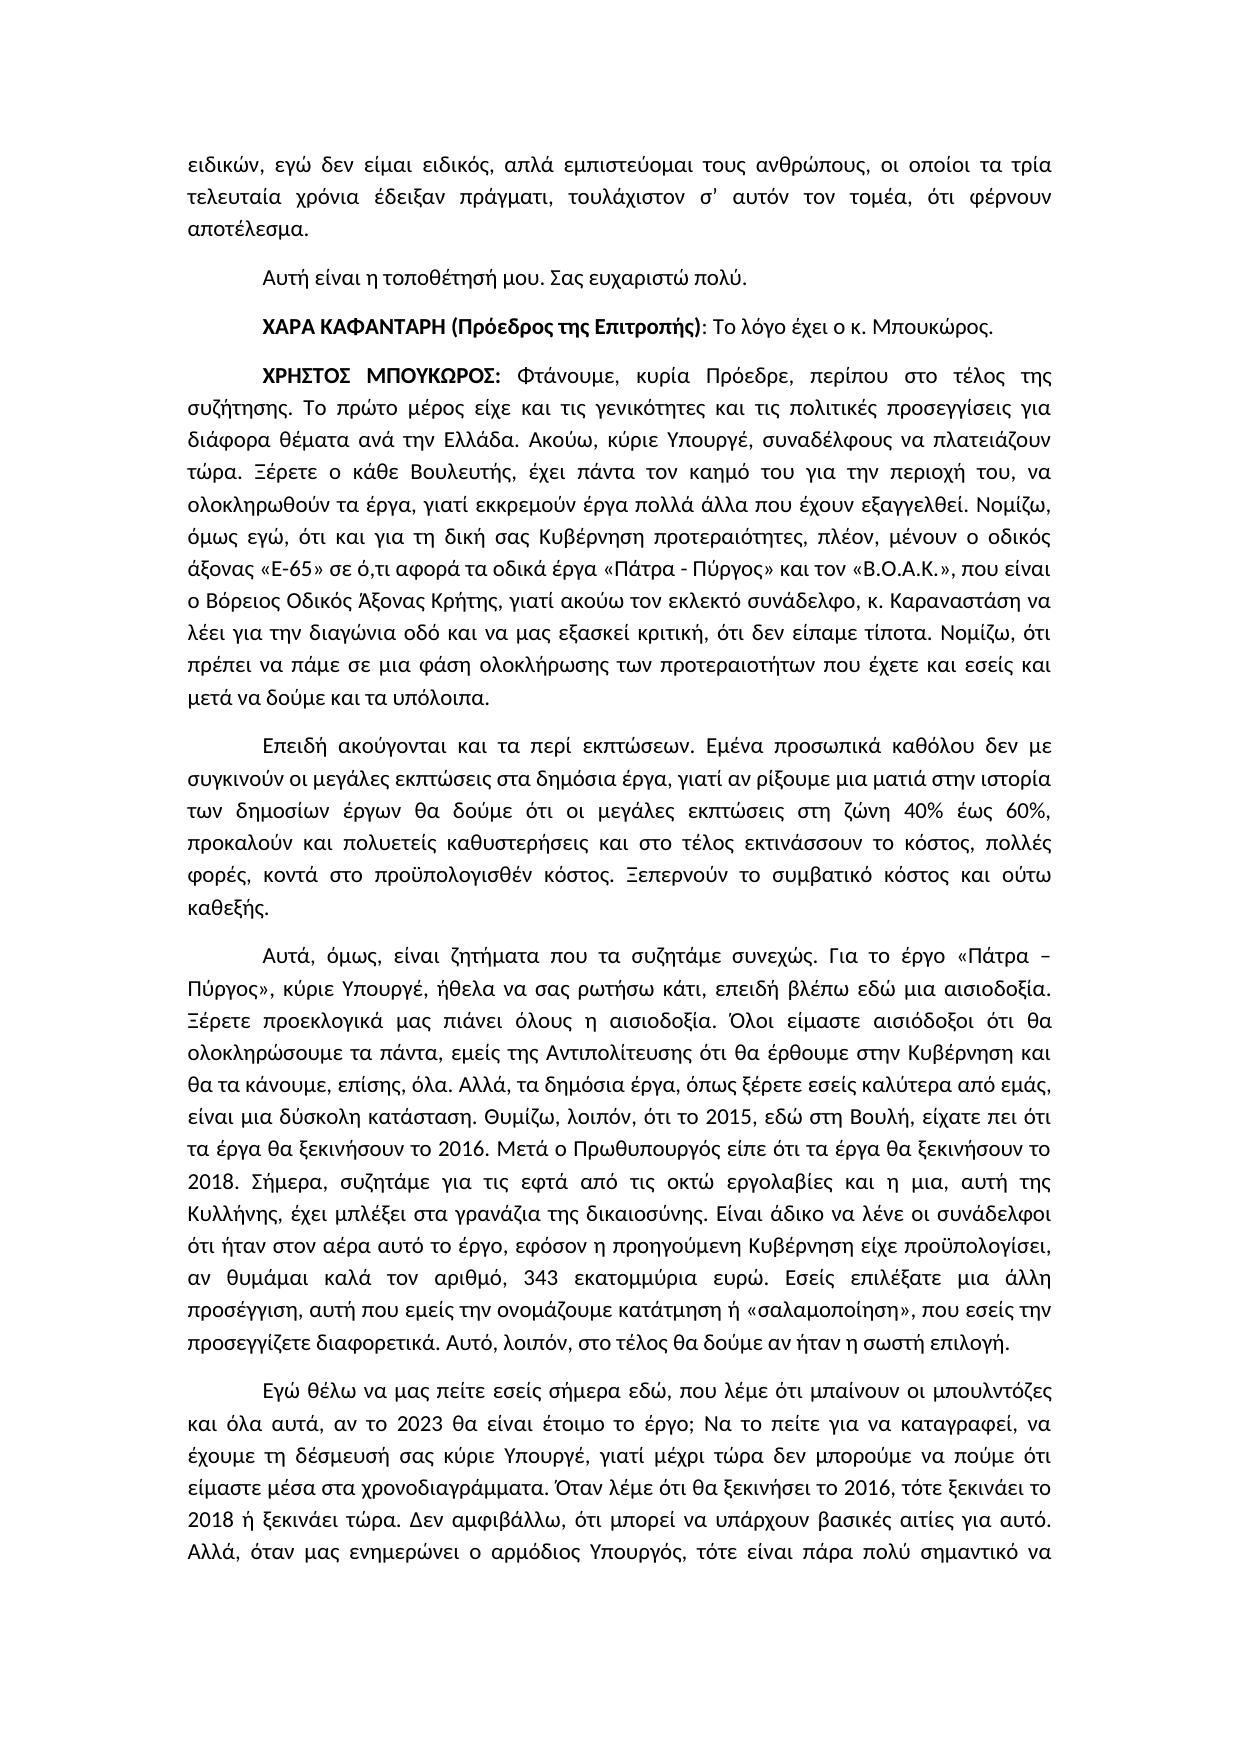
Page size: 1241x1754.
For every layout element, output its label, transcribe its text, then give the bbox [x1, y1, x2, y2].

text ΧΑΡΑ ΚΑΦΑΝΤΑΡΗ (Πρόεδρος της Επιτροπής): Το λόγο έχει ο κ. Μπουκώρος. [187, 312, 1053, 340]
text Επειδή ακούγονται και τα περί εκπτώσεων. Εμένα προσωπικά καθόλου δεν με συγκινούν οι μεγάλες εκπτώσεις στα δημόσια έργα, γιατί αν ρίξουμε μια ματιά στην ιστορία των δημοσίων έργων θα δούμε ότι οι μεγάλες εκπτώσεις στη ζώνη 40% έως 60%, προκαλούν και πολυετείς καθυστερήσεις και στο τέλος εκτινάσσουν το κόστος, πολλές φορές, κοντά στο προϋπολογισθέν κόστος. Ξεπερνούν το συμβατικό κόστος και ούτω καθεξής. [187, 732, 1053, 921]
text Αυτή είναι η τοποθέτησή μου. Σας ευχαριστώ πολύ. [187, 263, 1053, 291]
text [187, 150, 1053, 242]
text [187, 1377, 1053, 1566]
text ΧΡΗΣΤΟΣ ΜΠΟΥΚΩΡΟΣ: Φτάνουμε, κυρία Πρόεδρε, περίπου στο τέλος της συζήτησης. Το πρώτο μέρος είχε και τις γενικότητες και τις πολιτικές προσεγγίσεις για διάφορα θέματα ανά την Ελλάδα. Ακούω, κύριε Υπουργέ, συναδέλφους να πλατειάζουν τώρα. Ξέρετε ο κάθε Βουλευτής, έχει πάντα τον καημό του για την περιοχή του, να ολοκληρωθούν τα έργα, γιατί εκκρεμούν έργα πολλά άλλα που έχουν εξαγγελθεί. Νομίζω, όμως εγώ, ότι και για τη δική σας Κυβέρνηση προτεραιότητες, πλέον, μένουν ο οδικός άξονας «Ε-65» σε ό,τι αφορά τα οδικά έργα «Πάτρα - Πύργος» και τον «Β.Ο.Α.Κ.», που είναι ο Βόρειος Οδικός Άξονας Κρήτης, γιατί ακούω τον εκλεκτό συνάδελφο, κ. Καραναστάση να λέει για την διαγώνια οδό και να μας εξασκεί κριτική, ότι δεν είπαμε τίποτα. Νομίζω, ότι πρέπει να πάμε σε μια φάση ολοκλήρωσης των προτεραιοτήτων που έχετε και εσείς και μετά να δούμε και τα υπόλοιπα. [187, 361, 1053, 711]
text Αυτά, όμως, είναι ζητήματα που τα συζητάμε συνεχώς. Για το έργο «Πάτρα – Πύργος», κύριε Υπουργέ, ήθελα να σας ρωτήσω κάτι, επειδή βλέπω εδώ μια αισιοδοξία. Ξέρετε προεκλογικά μας πιάνει όλους η αισιοδοξία. Όλοι είμαστε αισιόδοξοι ότι θα ολοκληρώσουμε τα πάντα, εμείς της Αντιπολίτευσης ότι θα έρθουμε στην Κυβέρνηση και θα τα κάνουμε, επίσης, όλα. Αλλά, τα δημόσια έργα, όπως ξέρετε εσείς καλύτερα από εμάς, είναι μια δύσκολη κατάσταση. Θυμίζω, λοιπόν, ότι το 2015, εδώ στη Βουλή, είχατε πει ότι τα έργα θα ξεκινήσουν το 2016. Μετά ο Πρωθυπουργός είπε ότι τα έργα θα ξεκινήσουν το 2018. Σήμερα, συζητάμε για τις εφτά από τις οκτώ εργολαβίες και η μια, αυτή της Κυλλήνης, έχει μπλέξει στα γρανάζια της δικαιοσύνης. Είναι άδικο να λένε οι συνάδελφοι ότι ήταν στον αέρα αυτό το έργο, εφόσον η προηγούμενη Κυβέρνηση είχε προϋπολογίσει, αν θυμάμαι καλά τον αριθμό, 343 εκατομμύρια ευρώ. Εσείς επιλέξατε μια άλλη προσέγγιση, αυτή που εμείς την ονομάζουμε κατάτμηση ή «σαλαμοποίηση», που εσείς την προσεγγίζετε διαφορετικά. Αυτό, λοιπόν, στο τέλος θα δούμε αν ήταν η σωστή επιλογή. [187, 941, 1053, 1356]
